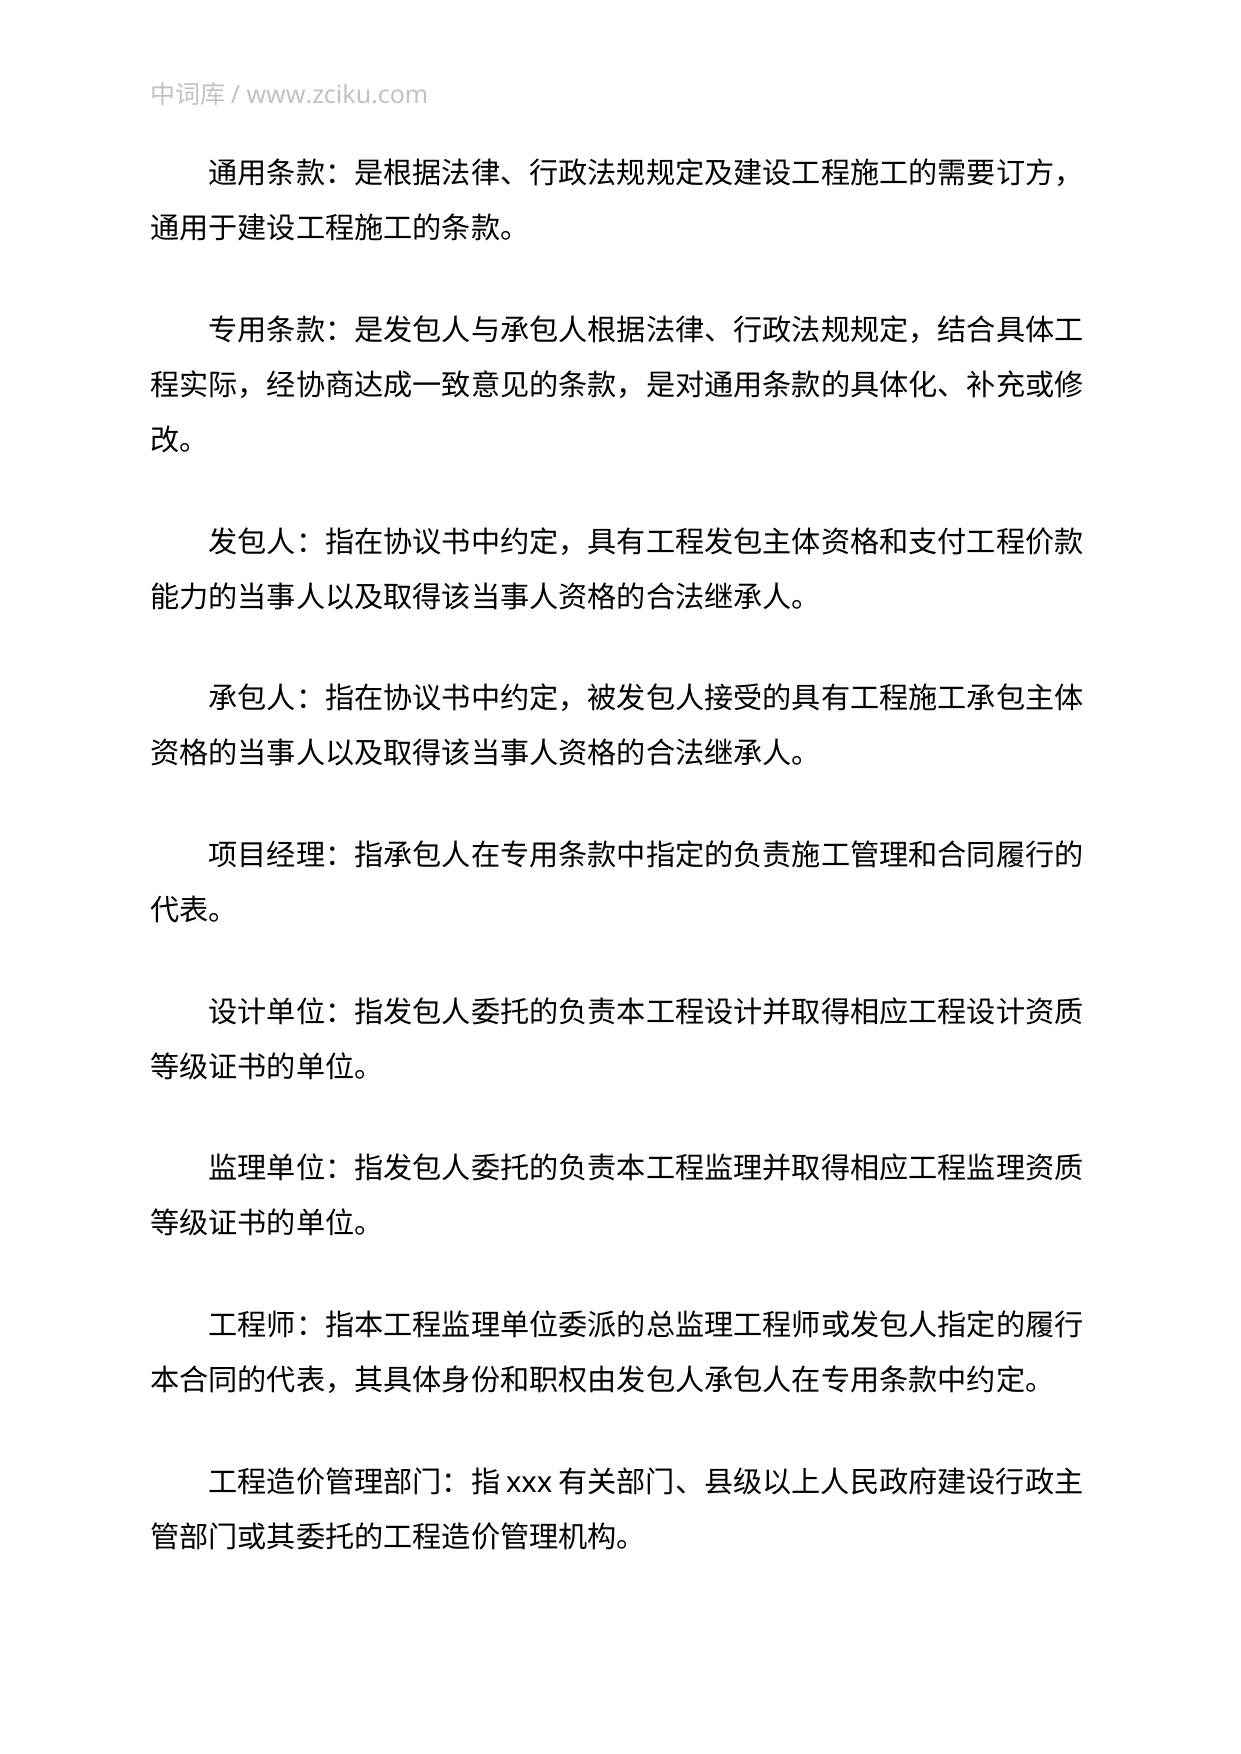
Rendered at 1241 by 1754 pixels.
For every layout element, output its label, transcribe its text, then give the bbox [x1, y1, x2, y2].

text 工程师：指本工程监理单位委派的总监理工程师或发包人指定的履行本合同的代表，其具体身份和职权由发包人承包人在专用条款中约定。 [150, 1302, 1090, 1399]
text 工程造价管理部门：指xxx有关部门、县级以上人民政府建设行政主管部门或其委托的工程造价管理机构。 [150, 1458, 1090, 1556]
text 设计单位：指发包人委托的负责本工程设计并取得相应工程设计资质等级证书的单位。 [150, 988, 1090, 1085]
text 监理单位：指发包人委托的负责本工程监理并取得相应工程监理资质等级证书的单位。 [150, 1145, 1090, 1242]
text 专用条款：是发包人与承包人根据法律、行政法规规定，结合具体工程实际，经协商达成一致意见的条款，是对通用条款的具体化、补充或修改。 [150, 307, 1090, 459]
text 发包人：指在协议书中约定，具有工程发包主体资格和支付工程价款能力的当事人以及取得该当事人资格的合法继承人。 [150, 518, 1090, 615]
text 通用条款：是根据法律、行政法规规定及建设工程施工的需要订方，通用于建设工程施工的条款。 [150, 150, 1090, 247]
text 承包人：指在协议书中约定，被发包人接受的具有工程施工承包主体资格的当事人以及取得该当事人资格的合法继承人。 [150, 675, 1090, 772]
text 项目经理：指承包人在专用条款中指定的负责施工管理和合同履行的代表。 [150, 832, 1090, 929]
